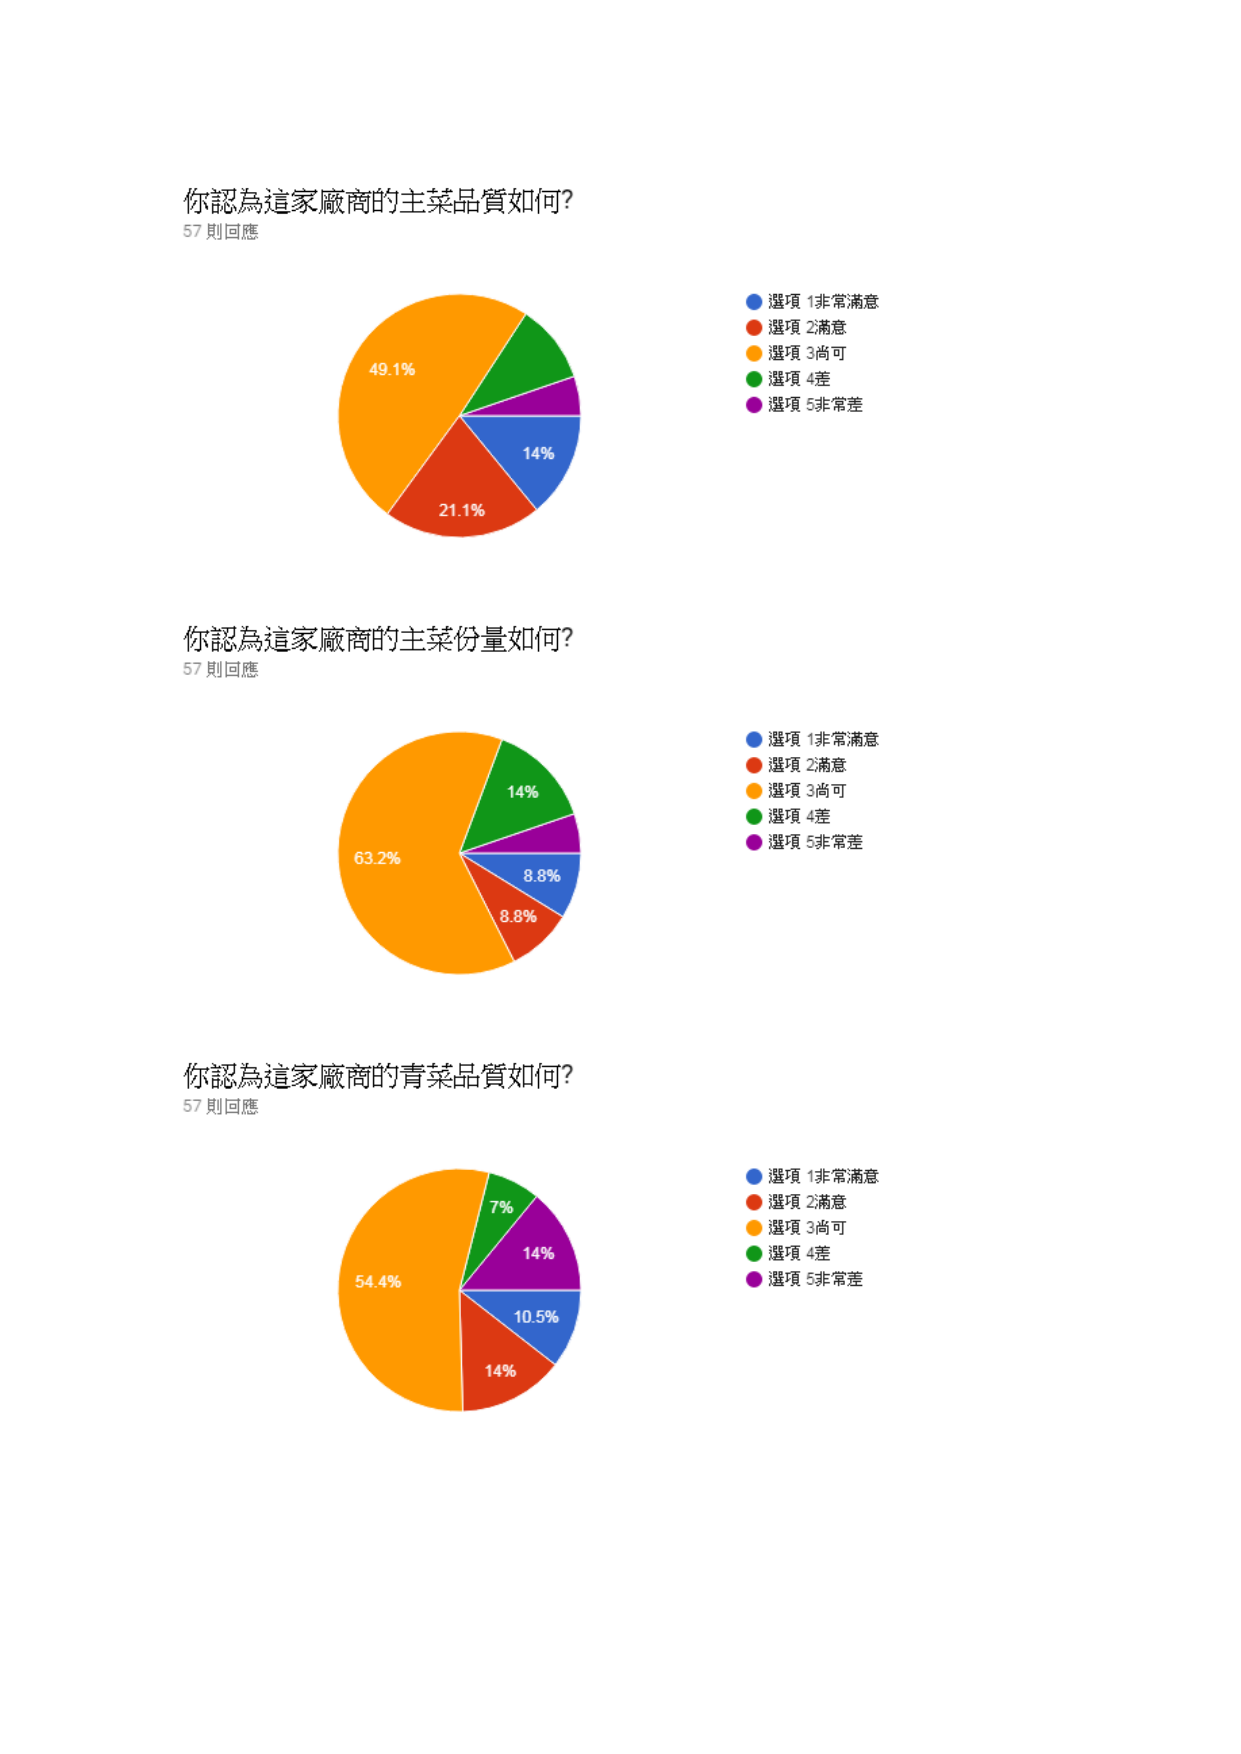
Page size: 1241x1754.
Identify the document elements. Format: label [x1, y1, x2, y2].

picture [150, 587, 1091, 1021]
picture [150, 150, 1091, 584]
picture [150, 1024, 1091, 1458]
